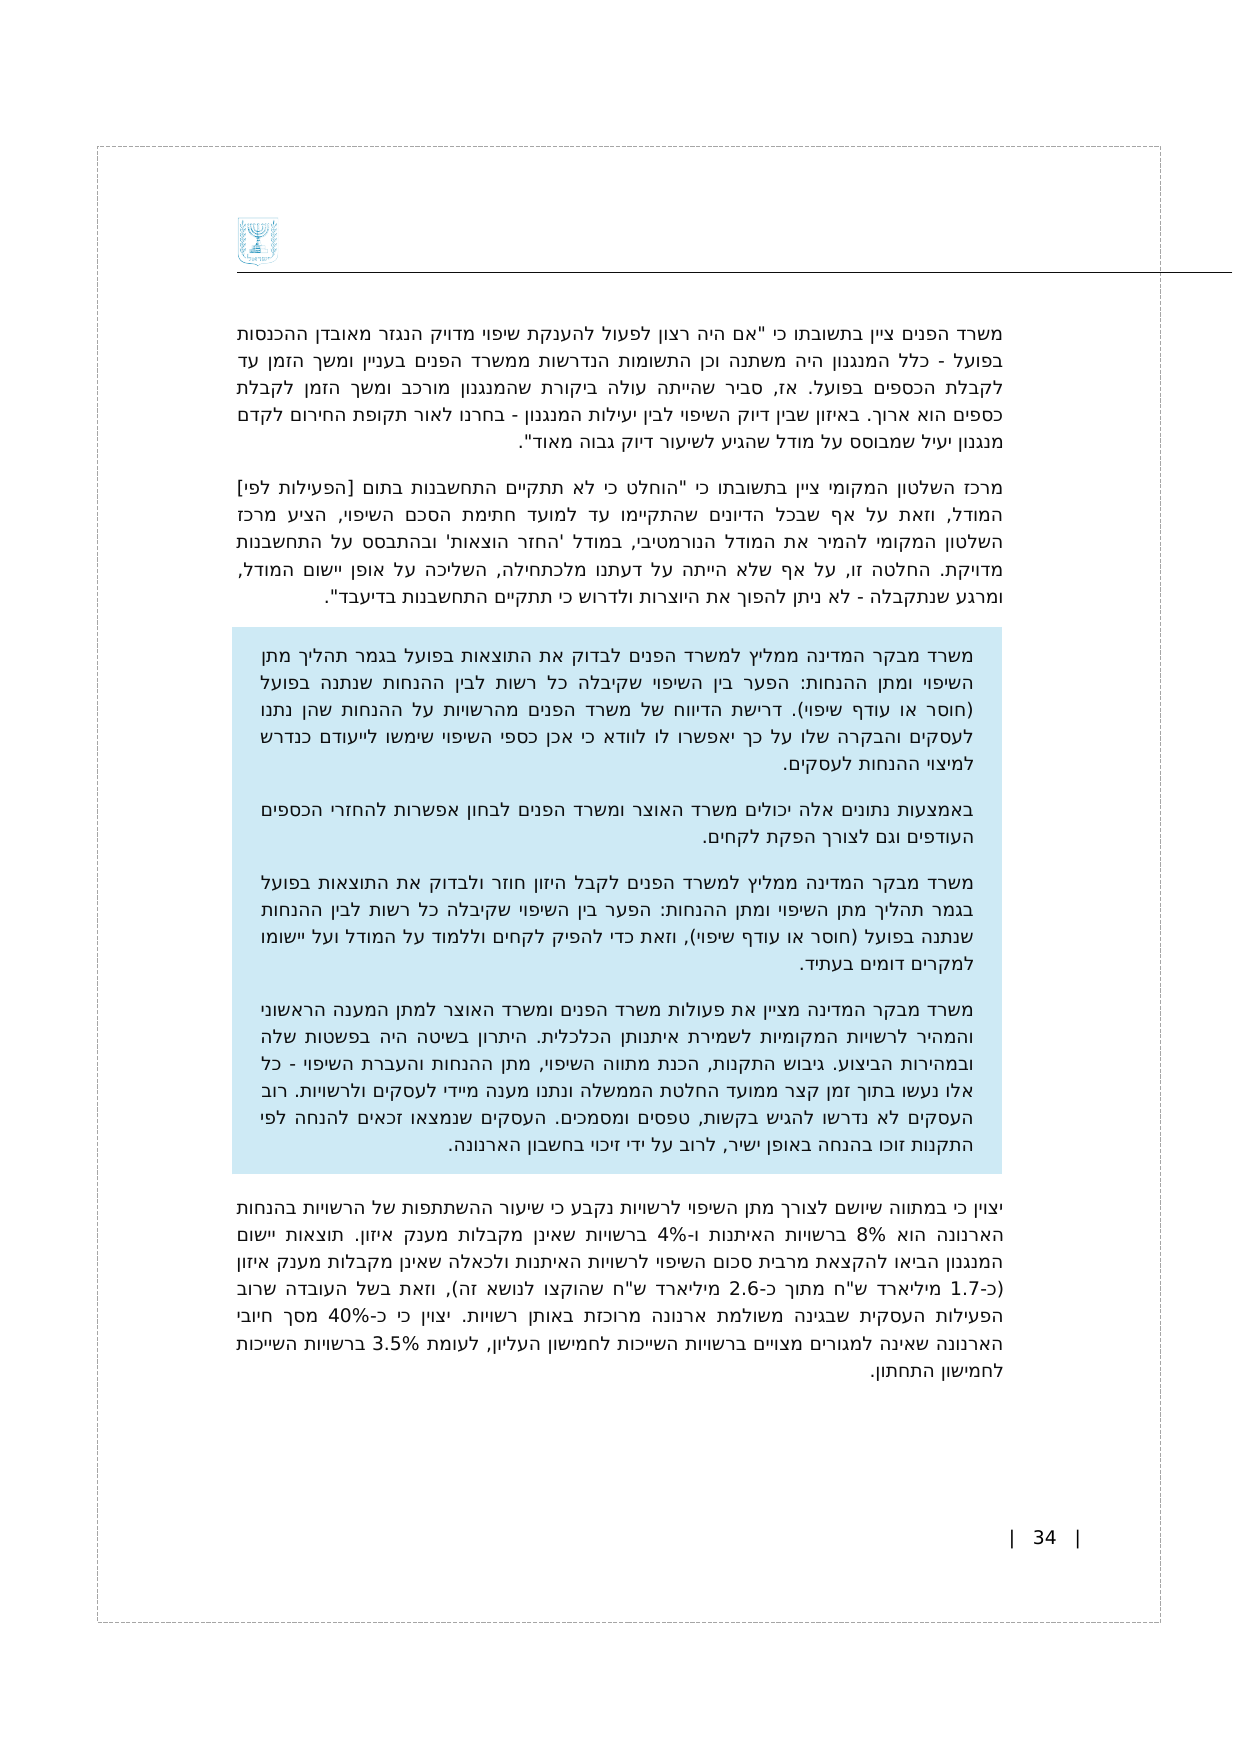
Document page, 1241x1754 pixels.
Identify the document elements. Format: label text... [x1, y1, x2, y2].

text משרד מבקר המדינה ממליץ למשרד הפנים לבדוק את התוצאות בפועל בגמר תהליך מתן השיפוי ומתן ההנחות: הפער בין השיפוי שקיבלה כל רשות לבין ההנחות שנתנה בפועל (חוסר או עודף שיפוי). דרישת הדיווח של משרד הפנים מהרשויות על ההנחות שהן נתנו לעסקים והבקרה שלו על כך יאפשרו לו לוודא כי אכן כספי השיפוי שימשו לייעודם כנדרש למיצוי ההנחות לעסקים. [237, 632, 997, 776]
text באמצעות נתונים אלה יכולים משרד האוצר ומשרד הפנים לבחון אפשרות להחזרי הכספים העודפים וגם לצורך הפקת לקחים. [237, 781, 997, 849]
text משרד מבקר המדינה מציין את פעולות משרד הפנים ומשרד האוצר למתן המענה הראשוני והמהיר לרשויות המקומיות לשמירת איתנותן הכלכלית. היתרון בשיטה היה בפשטות שלה ובמהירות הביצוע. גיבוש התקנות, הכנת מתווה השיפוי, מתן ההנחות והעברת השיפוי - כל אלו נעשו בתוך זמן קצר ממועד החלטת הממשלה ונתנו מענה מיידי לעסקים ולרשויות. רוב העסקים לא נדרשו להגיש בקשות, טפסים ומסמכים. העסקים שנמצאו זכאים להנחה לפי התקנות זוכו בהנחה באופן ישיר, לרוב על ידי זיכוי בחשבון הארנונה. [237, 981, 997, 1169]
text משרד הפנים ציין בתשובתו כי "אם היה רצון לפעול להענקת שיפוי מדויק הנגזר מאובדן ההכנסות בפועל - כלל המנגנון היה משתנה וכן התשומות הנדרשות ממשרד הפנים בעניין ומשך הזמן עד לקבלת הכספים בפועל. אז, סביר שהייתה עולה ביקורת שהמנגנון מורכב ומשך הזמן לקבלת כספים הוא ארוך. באיזון שבין דיוק השיפוי לבין יעילות המנגנון - בחרנו לאור תקופת החירום לקדם מנגנון יעיל שמבוסס על מודל שהגיע לשיעור דיוק גבוה מאוד". [236, 319, 1004, 454]
text מרכז השלטון המקומי ציין בתשובתו כי "הוחלט כי לא תתקיים התחשבנות בתום [הפעילות לפי] המודל, וזאת על אף שבכל הדיונים שהתקיימו עד למועד חתימת הסכם השיפוי, הציע מרכז השלטון המקומי להמיר את המודל הנורמטיבי, במודל 'החזר הוצאות' ובהתבסס על התחשבנות מדויקת. החלטה זו, על אף שלא הייתה על דעתנו מלכתחילה, השליכה על אופן יישום המודל, ומרגע שנתקבלה - לא ניתן להפוך את היוצרות ולדרוש כי תתקיים התחשבנות בדיעבד". [236, 473, 1004, 608]
text משרד מבקר המדינה ממליץ למשרד הפנים לקבל היזון חוזר ולבדוק את התוצאות בפועל בגמר תהליך מתן השיפוי ומתן ההנחות: הפער בין השיפוי שקיבלה כל רשות לבין ההנחות שנתנה בפועל (חוסר או עודף שיפוי), וזאת כדי להפיק לקחים וללמוד על המודל ועל יישומו למקרים דומים בעתיד. [237, 854, 997, 976]
text יצוין כי במתווה שיושם לצורך מתן השיפוי לרשויות נקבע כי שיעור ההשתתפות של הרשויות בהנחות הארנונה הוא 8% ברשויות האיתנות ו-4% ברשויות שאינן מקבלות מענק איזון. תוצאות יישום המנגנון הביאו להקצאת מרבית סכום השיפוי לרשויות האיתנות ולכאלה שאינן מקבלות מענק איזון (כ-1.7 מיליארד ש"ח מתוך כ-2.6 מיליארד ש"ח שהוקצו לנושא זה), וזאת בשל העובדה שרוב הפעילות העסקית שבגינה משולמת ארנונה מרוכזת באותן רשויות. יצוין כי כ-40% מסך חיובי הארנונה שאינה למגורים מצויים ברשויות השייכות לחמישון העליון, לעומת 3.5% ברשויות השייכות לחמישון התחתון. [236, 1193, 1004, 1382]
